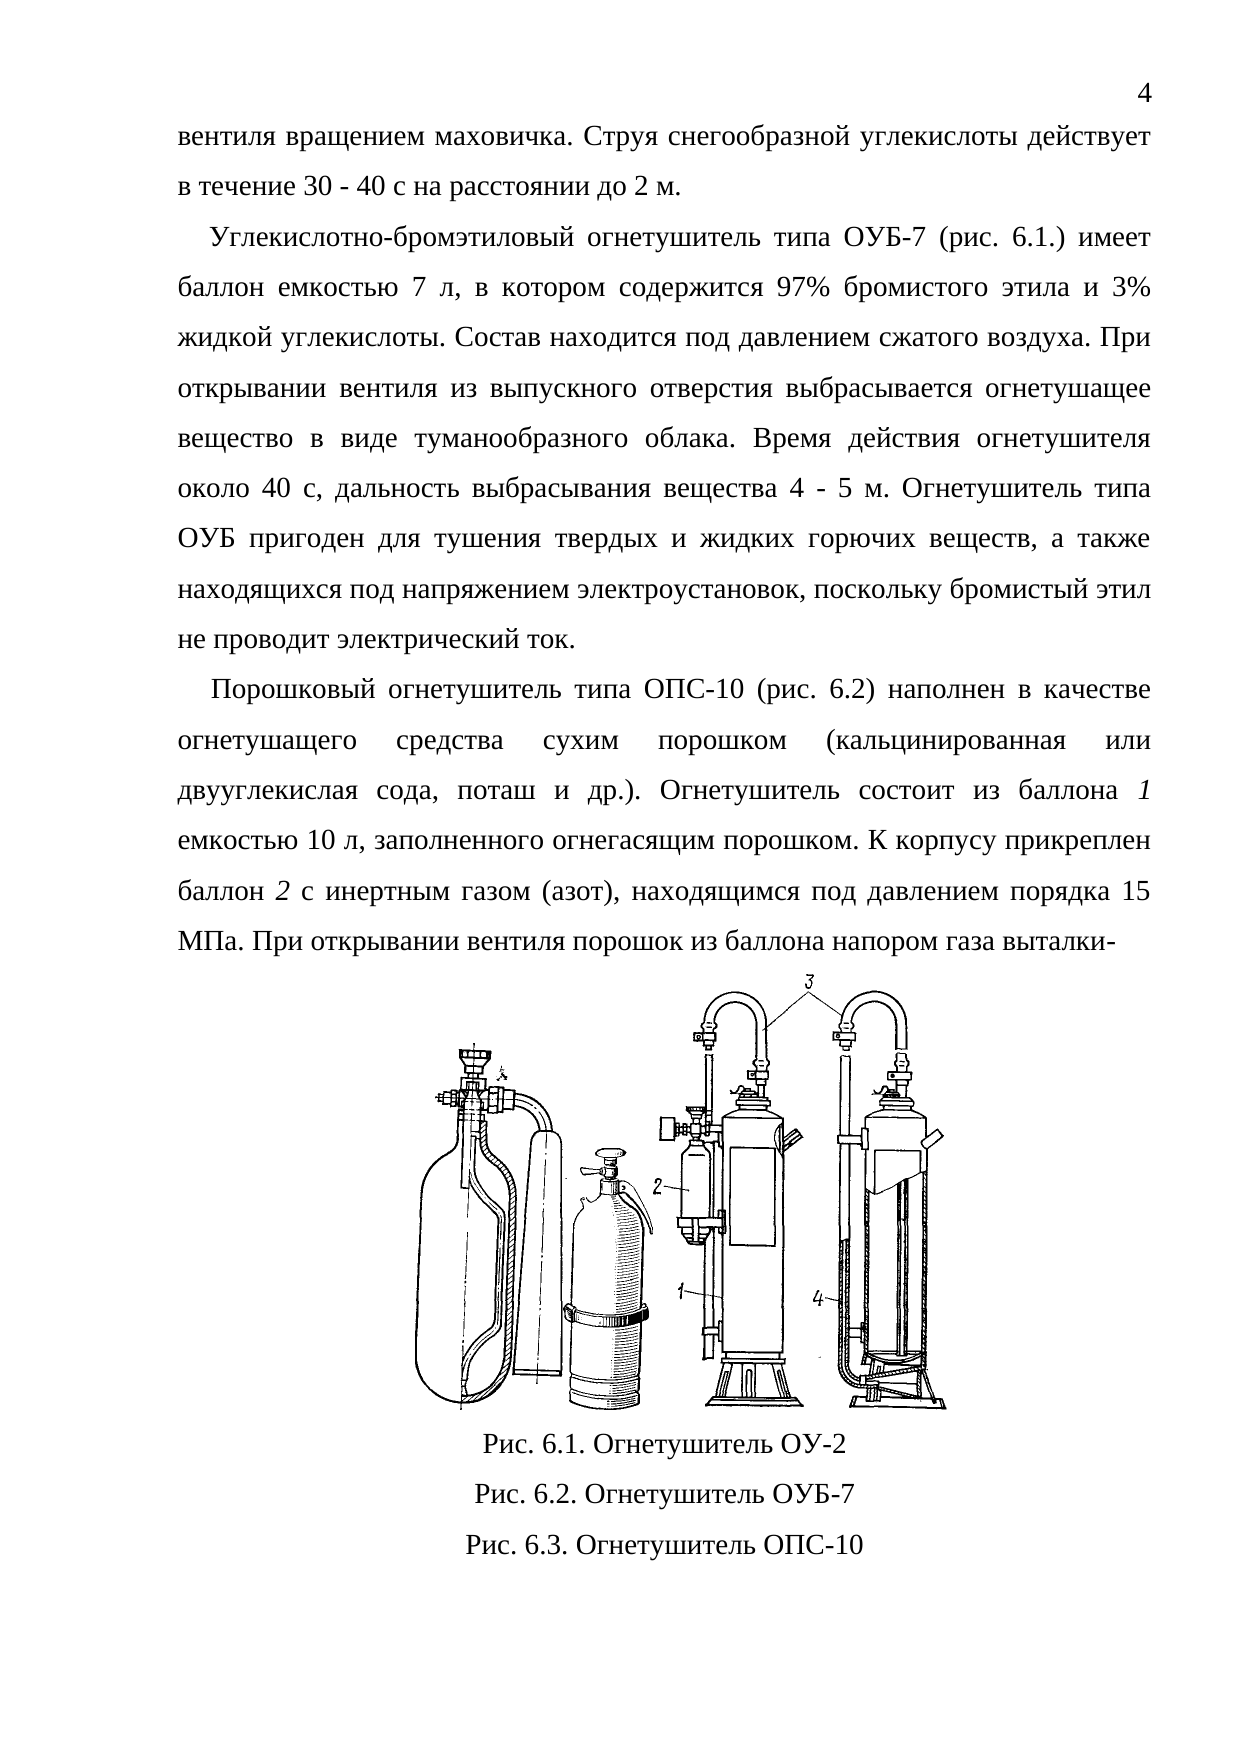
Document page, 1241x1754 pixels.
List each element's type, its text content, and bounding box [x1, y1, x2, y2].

text Рис. 6.1. Огнетушитель ОУ-2 [177, 1426, 1152, 1460]
picture [415, 973, 947, 1410]
text Рис. 6.2. Огнетушитель ОУБ-7 [177, 1477, 1152, 1510]
text Порошковый огнетушитель типа ОПС-10 (рис. 6.2) наполнен в качестве огнетушащего средства сухим порошком (кальцинированная или двууглекислая сода, поташ и др.). Огнетушитель состоит из баллона 1 емкостью 10 л, заполненного огнегасящим порошком. К корпусу прикреплен баллон 2 с инертным газом (азот), находящимся под давлением порядка 15 МПа. При открывании вентиля порошок из баллона напором газа выталки- [177, 672, 1152, 957]
text Рис. 6.3. Огнетушитель ОПС-10 [177, 1527, 1152, 1560]
text Углекислотно-бромэтиловый огнетушитель типа ОУБ-7 (рис. 6.1.) имеет баллон емкостью 7 л, в котором содержится 97% бромистого этила и 3% жидкой углекислоты. Состав находится под давлением сжатого воздуха. При открывании вентиля из выпускного отверстия выбрасывается огнетушащее вещество в виде туманообразного облака. Время действия огнетушителя около 40 с, дальность выбрасывания вещества 4 - 5 м. Огнетушитель типа ОУБ пригоден для тушения твердых и жидких горючих веществ, а также находящихся под напряжением электроустановок, поскольку бромистый этил не проводит электрический ток. [177, 219, 1152, 655]
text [177, 118, 1152, 202]
